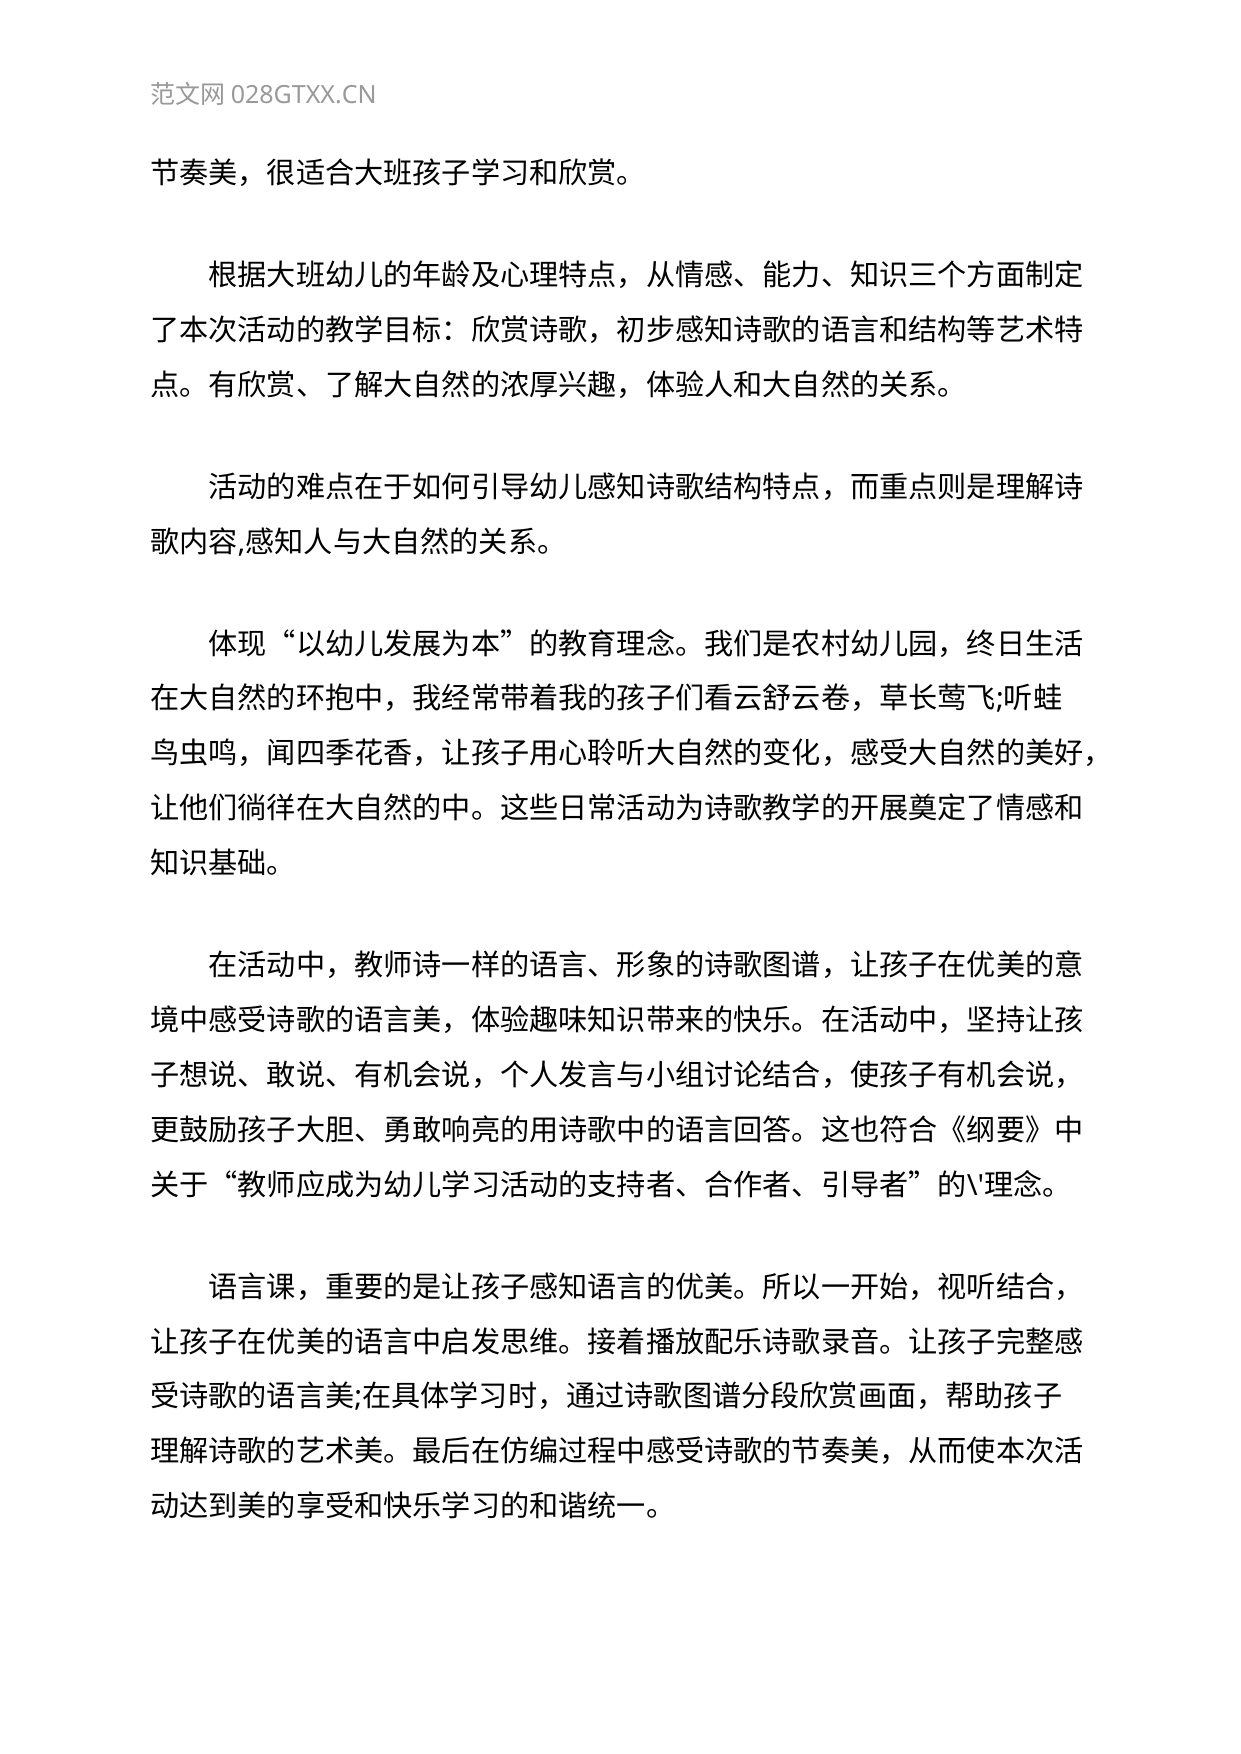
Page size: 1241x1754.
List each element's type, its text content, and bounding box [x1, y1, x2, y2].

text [150, 150, 1090, 192]
text 在活动中，教师诗一样的语言、形象的诗歌图谱，让孩子在优美的意境中感受诗歌的语言美，体验趣味知识带来的快乐。在活动中，坚持让孩子想说、敢说、有机会说，个人发言与小组讨论结合，使孩子有机会说，更鼓励孩子大胆、勇敢响亮的用诗歌中的语言回答。这也符合《纲要》中关于“教师应成为幼儿学习活动的支持者、合作者、引导者”的\'理念。 [150, 942, 1090, 1204]
text 语言课，重要的是让孩子感知语言的优美。所以一开始，视听结合，让孩子在优美的语言中启发思维。接着播放配乐诗歌录音。让孩子完整感受诗歌的语言美;在具体学习时，通过诗歌图谱分段欣赏画面，帮助孩子理解诗歌的艺术美。最后在仿编过程中感受诗歌的节奏美，从而使本次活动达到美的享受和快乐学习的和谐统一。 [150, 1263, 1090, 1525]
text 根据大班幼儿的年龄及心理特点，从情感、能力、知识三个方面制定了本次活动的教学目标：欣赏诗歌，初步感知诗歌的语言和结构等艺术特点。有欣赏、了解大自然的浓厚兴趣，体验人和大自然的关系。 [150, 252, 1090, 404]
text 体现“以幼儿发展为本”的教育理念。我们是农村幼儿园，终日生活在大自然的环抱中，我经常带着我的孩子们看云舒云卷，草长莺飞;听蛙鸟虫鸣，闻四季花香，让孩子用心聆听大自然的变化，感受大自然的美好，让他们徜徉在大自然的中。这些日常活动为诗歌教学的开展奠定了情感和知识基础。 [150, 620, 1090, 882]
text 活动的难点在于如何引导幼儿感知诗歌结构特点，而重点则是理解诗歌内容,感知人与大自然的关系。 [150, 463, 1090, 561]
